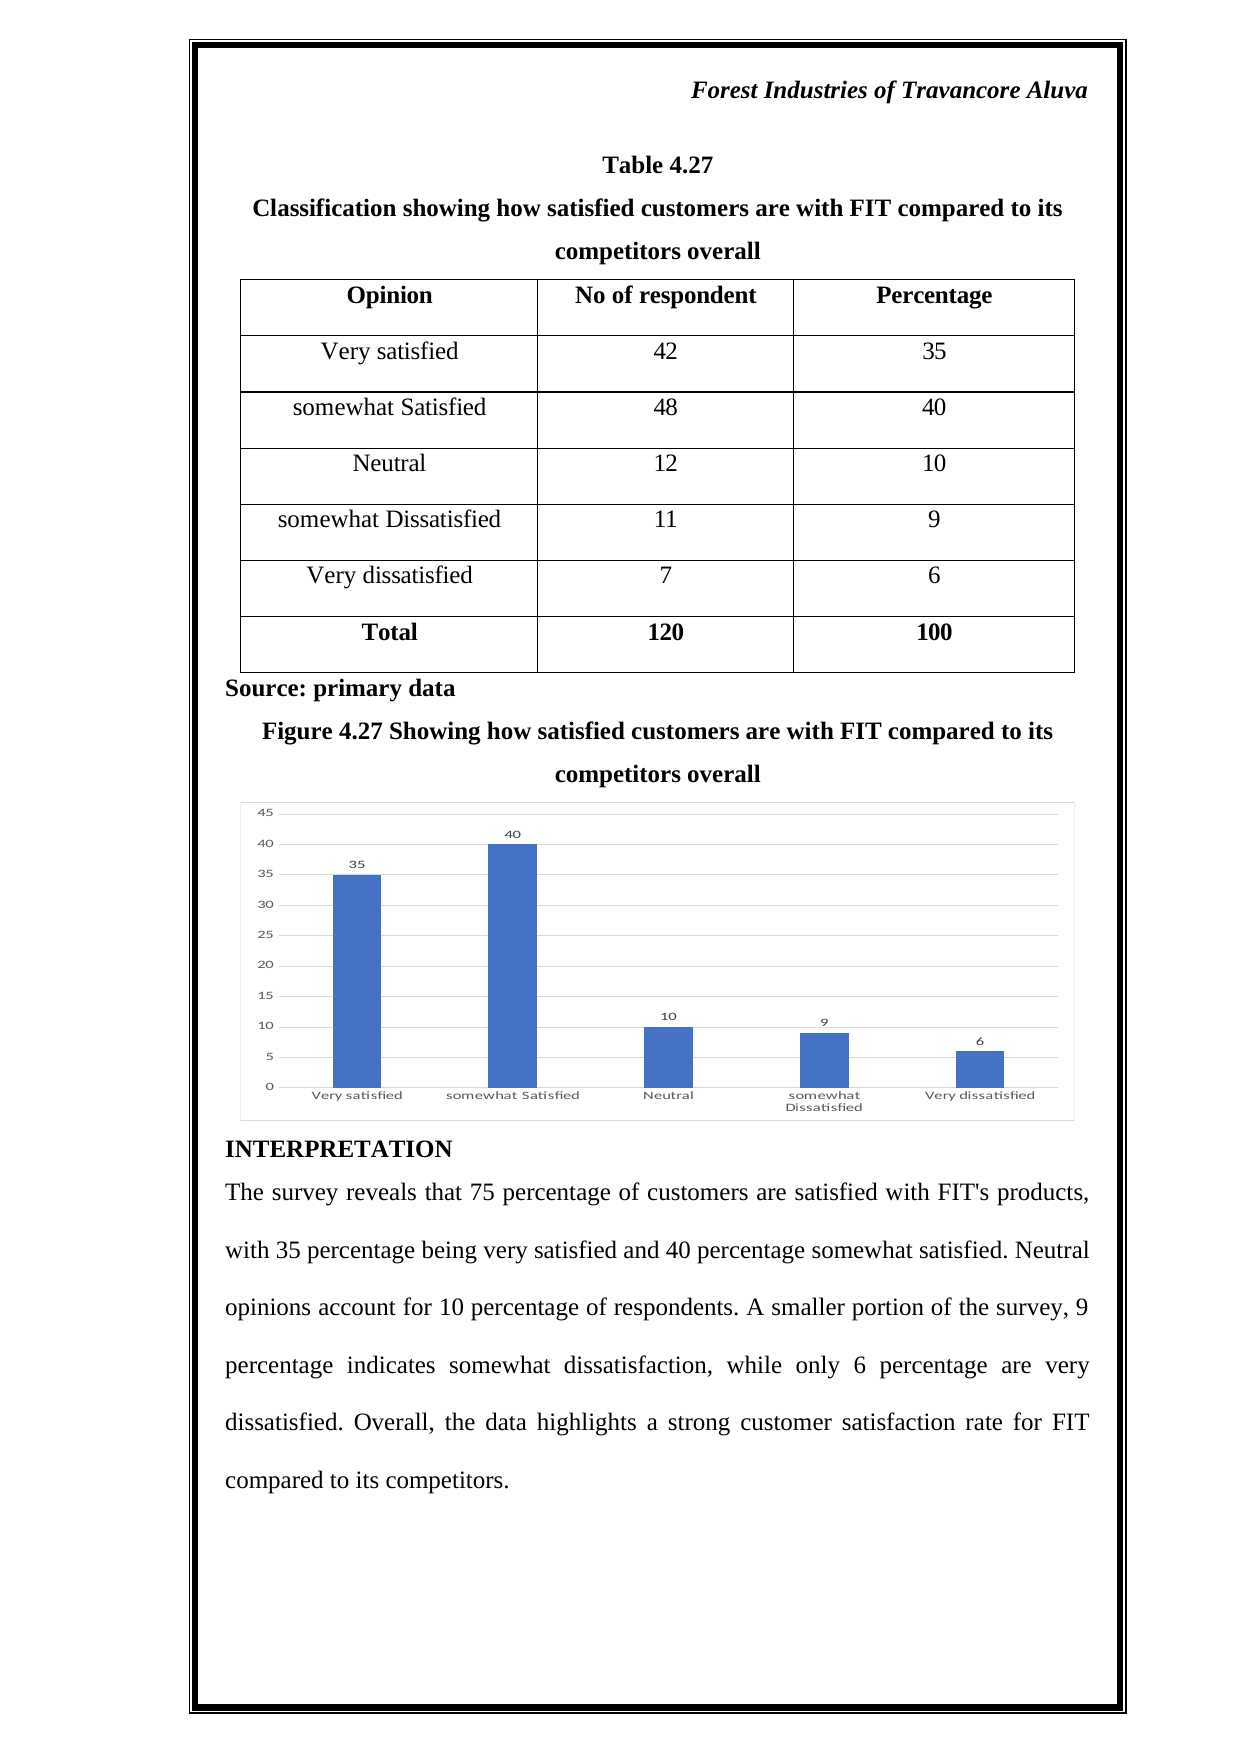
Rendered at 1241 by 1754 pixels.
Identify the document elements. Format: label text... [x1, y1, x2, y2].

table_cell Neutral [241, 449, 537, 503]
table_cell Very satisfied [241, 336, 537, 391]
text Source: primary data [225, 673, 1090, 701]
table_cell 12 [538, 449, 793, 503]
table_header Percentage [794, 280, 1074, 335]
table_cell 6 [794, 561, 1074, 616]
text INTERPRETATION [225, 1134, 1090, 1163]
table_cell 9 [794, 505, 1074, 559]
table_cell 42 [538, 336, 793, 391]
table_cell 40 [794, 393, 1074, 447]
table_cell somewhat Dissatisfied [241, 505, 537, 559]
text Table 4.27 [225, 150, 1090, 179]
table_cell 35 [794, 336, 1074, 391]
text The survey reveals that 75 percentage of customers are satisfied with FIT's products, with 35 percentage being very satisfied and 40 percentage somewhat satisfied. Neutral opinions account for 10 percentage of respondents. A smaller portion of the survey, 9 percentage indicates somewhat dissatisfaction, while only 6 percentage are very dissatisfied. Overall, the data highlights a strong customer satisfaction rate for FIT compared to its competitors. [225, 1177, 1090, 1493]
table_header Opinion [241, 280, 537, 335]
table_header No of respondent [538, 280, 793, 335]
text Classification showing how satisfied customers are with FIT compared to its competitors overall [225, 193, 1090, 265]
table_cell somewhat Satisfied [241, 393, 537, 447]
text Figure 4.27 Showing how satisfied customers are with FIT compared to its competitors overall [225, 716, 1090, 788]
table_cell 48 [538, 393, 793, 447]
table_cell 11 [538, 505, 793, 559]
table_cell 120 [538, 617, 793, 672]
table_cell Total [241, 617, 537, 672]
table_cell Very dissatisfied [241, 561, 537, 616]
table_cell 7 [538, 561, 793, 616]
table_cell 100 [794, 617, 1074, 672]
table_cell 10 [794, 449, 1074, 503]
